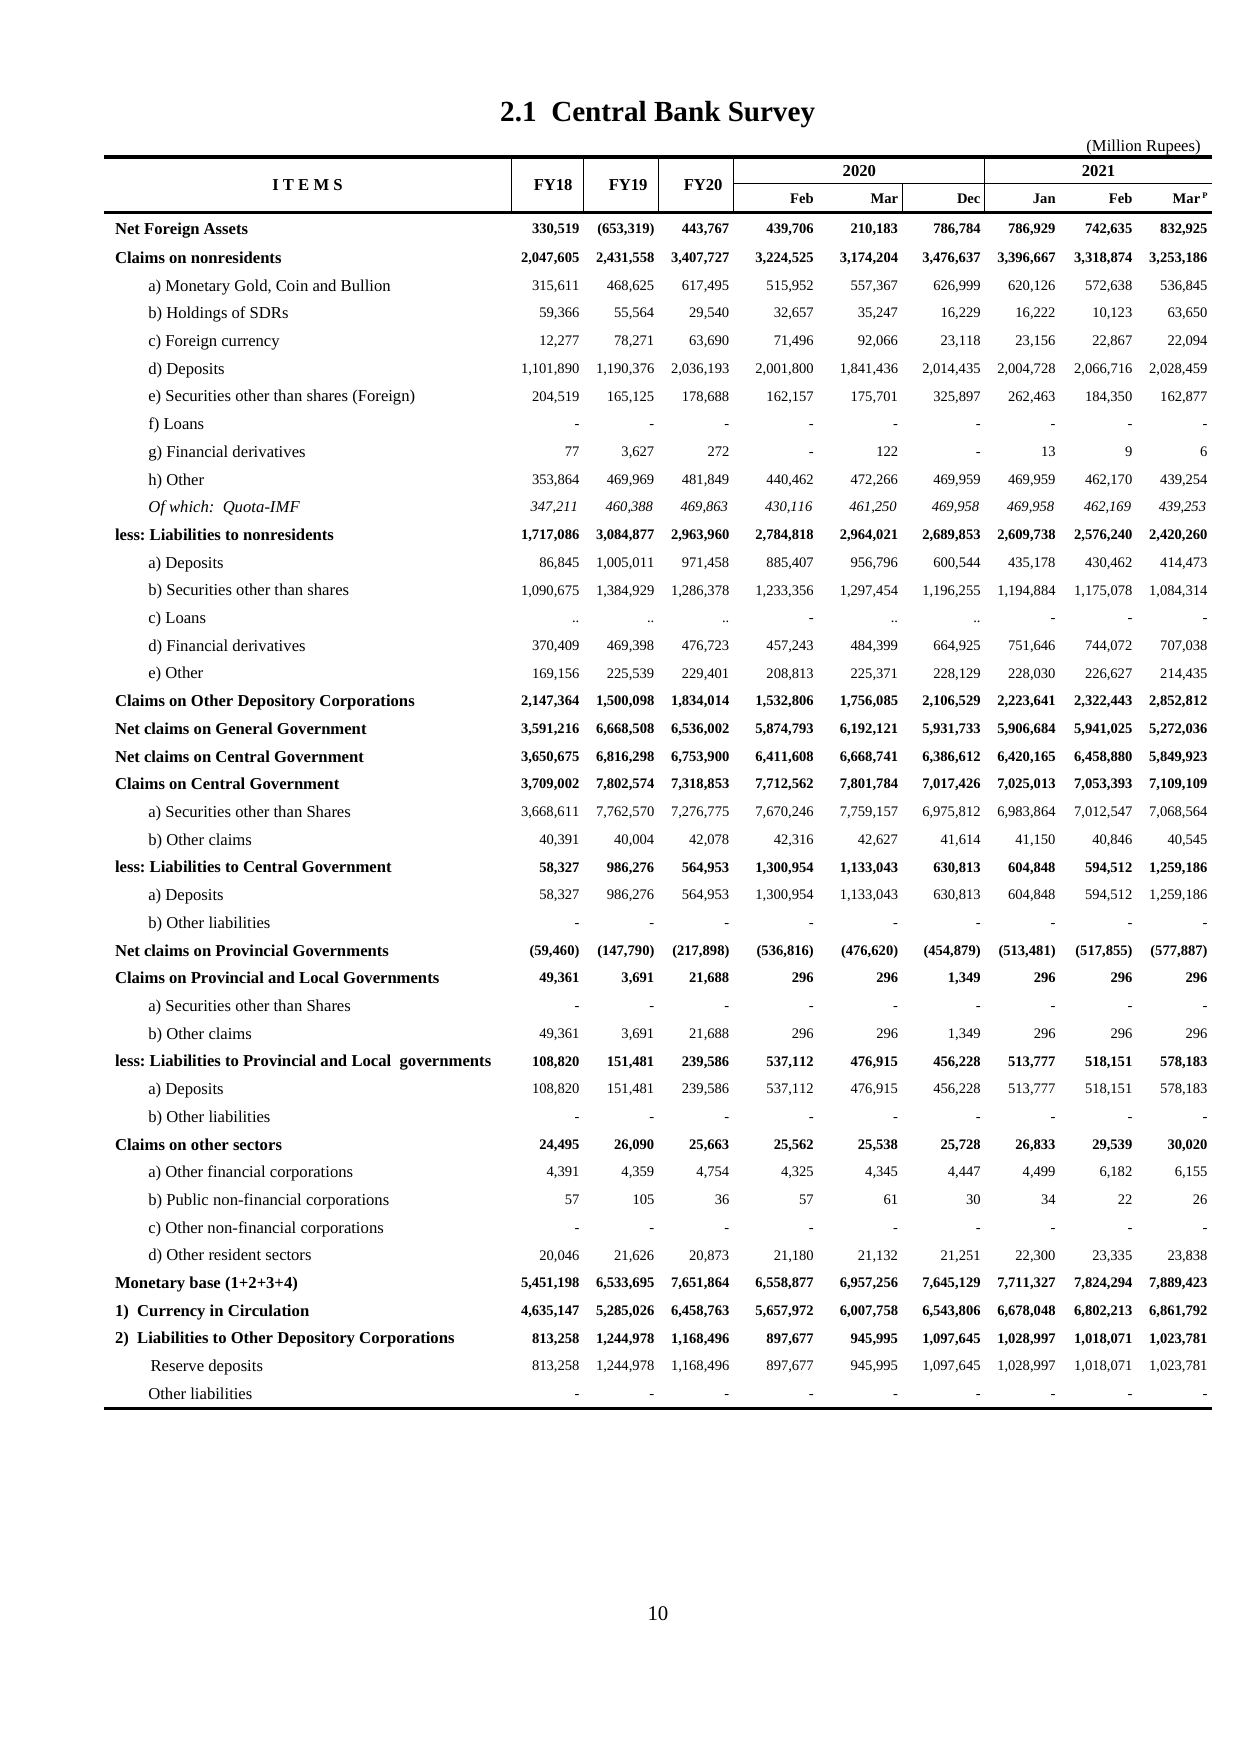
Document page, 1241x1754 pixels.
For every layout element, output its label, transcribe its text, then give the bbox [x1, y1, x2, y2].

table_cell 23,335 [1060, 1241, 1137, 1268]
table_cell b) Other claims [104, 825, 511, 853]
table_cell - [659, 908, 733, 936]
table_cell - [584, 1379, 658, 1407]
table_cell b) Public non-financial corporations [104, 1185, 511, 1213]
table_cell Jan [985, 184, 1060, 211]
table_cell FY19 [584, 159, 658, 211]
table_cell 71,496 [734, 326, 818, 354]
table_cell - [659, 991, 733, 1019]
table_cell 2,028,459 [1137, 354, 1212, 382]
table_cell 21,180 [734, 1241, 818, 1268]
table_cell 23,156 [985, 326, 1060, 354]
table_cell 460,388 [584, 493, 658, 520]
table_cell 414,473 [1137, 548, 1212, 576]
table_cell 1,300,954 [734, 853, 818, 881]
table_cell 786,929 [985, 214, 1060, 243]
table_cell 1,500,098 [584, 687, 658, 714]
table_cell - [818, 410, 902, 437]
table_cell 296 [734, 1019, 818, 1047]
table_cell 24,495 [511, 1130, 583, 1158]
table_cell 26,833 [985, 1130, 1060, 1158]
table_cell 1,297,454 [818, 576, 902, 603]
table_cell 7,276,775 [659, 798, 733, 825]
table_cell - [584, 1102, 658, 1130]
table_cell 6,543,806 [902, 1296, 985, 1324]
table_cell - [902, 1379, 985, 1407]
table_cell 26 [1137, 1185, 1212, 1213]
table_cell 35,247 [818, 299, 902, 326]
table_cell 456,228 [902, 1075, 985, 1102]
table_cell - [1137, 1379, 1212, 1407]
table_cell - [985, 1213, 1060, 1241]
table_cell Monetary base (1+2+3+4) [104, 1269, 511, 1296]
table_cell Feb [734, 184, 818, 211]
table_cell b) Other liabilities [104, 1102, 511, 1130]
table_cell 5,657,972 [734, 1296, 818, 1324]
table_cell 2,147,364 [511, 687, 583, 714]
table_cell 1,133,043 [818, 881, 902, 908]
table_cell 1,028,997 [985, 1352, 1060, 1379]
table_cell 4,345 [818, 1158, 902, 1185]
table_cell 3,627 [584, 437, 658, 465]
table_cell - [1137, 908, 1212, 936]
table_cell 165,125 [584, 382, 658, 409]
table_cell d) Deposits [104, 354, 511, 382]
table_cell 7,670,246 [734, 798, 818, 825]
table_cell - [902, 991, 985, 1019]
table_cell (653,319) [584, 214, 658, 243]
table_cell 5,451,198 [511, 1269, 583, 1296]
table_cell 78,271 [584, 326, 658, 354]
table_cell 296 [818, 964, 902, 991]
table_cell 226,627 [1060, 659, 1137, 687]
table_cell 162,157 [734, 382, 818, 409]
table_cell - [1060, 908, 1137, 936]
table_cell 10,123 [1060, 299, 1137, 326]
table_cell 151,481 [584, 1047, 658, 1074]
table_cell (59,460) [511, 936, 583, 964]
table_cell - [511, 410, 583, 437]
table_cell 210,183 [818, 214, 902, 243]
table_cell (577,887) [1137, 936, 1212, 964]
table_cell 77 [511, 437, 583, 465]
table_cell 25,663 [659, 1130, 733, 1158]
table_cell 175,701 [818, 382, 902, 409]
table_cell 296 [1060, 1019, 1137, 1047]
table_cell 3,396,667 [985, 243, 1060, 271]
table_cell 30,020 [1137, 1130, 1212, 1158]
table_cell 6,420,165 [985, 742, 1060, 770]
table_cell - [511, 1213, 583, 1241]
table_cell - [511, 1379, 583, 1407]
table_cell 462,170 [1060, 465, 1137, 493]
table_cell 1,168,496 [659, 1324, 733, 1352]
table_cell 296 [1137, 964, 1212, 991]
table_cell 439,706 [734, 214, 818, 243]
table_cell 1,194,884 [985, 576, 1060, 603]
table_cell 4,325 [734, 1158, 818, 1185]
table_cell 7,068,564 [1137, 798, 1212, 825]
table_cell 5,849,923 [1137, 742, 1212, 770]
table_cell 1,841,436 [818, 354, 902, 382]
table_cell 513,777 [985, 1047, 1060, 1074]
table_cell 3,224,525 [734, 243, 818, 271]
table_cell 7,802,574 [584, 770, 658, 797]
table_cell 347,211 [511, 493, 583, 520]
table_cell a) Securities other than Shares [104, 991, 511, 1019]
table_cell 42,078 [659, 825, 733, 853]
table_cell I T E M S [104, 159, 511, 211]
table_cell 1,018,071 [1060, 1324, 1137, 1352]
table_cell 7,053,393 [1060, 770, 1137, 797]
table_cell 21,626 [584, 1241, 658, 1268]
table_cell 162,877 [1137, 382, 1212, 409]
table_cell - [1137, 991, 1212, 1019]
table_cell 296 [1137, 1019, 1212, 1047]
table_cell - [818, 991, 902, 1019]
table_cell 7,711,327 [985, 1269, 1060, 1296]
table_cell 239,586 [659, 1047, 733, 1074]
table_cell - [985, 908, 1060, 936]
table_cell 1,532,806 [734, 687, 818, 714]
table_cell 4,499 [985, 1158, 1060, 1185]
table_cell 751,646 [985, 631, 1060, 659]
table_cell f) Loans [104, 410, 511, 437]
table_cell 2020 [734, 159, 984, 183]
table_cell 122 [818, 437, 902, 465]
table_cell 4,754 [659, 1158, 733, 1185]
table_cell 3,650,675 [511, 742, 583, 770]
table_cell 22 [1060, 1185, 1137, 1213]
table_cell 986,276 [584, 881, 658, 908]
table_cell 92,066 [818, 326, 902, 354]
table_cell .. [511, 604, 583, 631]
table_cell Claims on nonresidents [104, 243, 511, 271]
table_cell 6,007,758 [818, 1296, 902, 1324]
table_cell 22,094 [1137, 326, 1212, 354]
table_cell 1,233,356 [734, 576, 818, 603]
table_header 2.1 Central Bank Survey [104, 94, 1212, 128]
table_cell 4,447 [902, 1158, 985, 1185]
table_cell 1,756,085 [818, 687, 902, 714]
table_cell 41,150 [985, 825, 1060, 853]
table_cell Of which: Quota-IMF [104, 493, 511, 520]
table_cell 469,863 [659, 493, 733, 520]
table_cell 617,495 [659, 271, 733, 299]
table_cell - [902, 410, 985, 437]
table_cell 469,959 [902, 465, 985, 493]
table_cell 1,259,186 [1137, 853, 1212, 881]
table_cell 6,802,213 [1060, 1296, 1137, 1324]
table_cell - [1060, 1213, 1137, 1241]
table_cell 1,133,043 [818, 853, 902, 881]
table_cell 3,407,727 [659, 243, 733, 271]
table_cell 885,407 [734, 548, 818, 576]
table_cell 40,545 [1137, 825, 1212, 853]
table_cell c) Loans [104, 604, 511, 631]
table_cell 2,689,853 [902, 520, 985, 548]
table_cell 6,192,121 [818, 714, 902, 742]
table_cell 6,861,792 [1137, 1296, 1212, 1324]
table_cell 564,953 [659, 853, 733, 881]
table_cell 272 [659, 437, 733, 465]
table_cell - [584, 1213, 658, 1241]
table_cell Mar [818, 184, 902, 211]
table_cell 40,846 [1060, 825, 1137, 853]
table_cell 971,458 [659, 548, 733, 576]
table_cell (147,790) [584, 936, 658, 964]
table_cell - [818, 1379, 902, 1407]
table_cell a) Deposits [104, 1075, 511, 1102]
table_cell - [985, 991, 1060, 1019]
table_cell 6,957,256 [818, 1269, 902, 1296]
table_cell 578,183 [1137, 1047, 1212, 1074]
table_cell - [584, 410, 658, 437]
table_cell 16,222 [985, 299, 1060, 326]
table_cell 7,012,547 [1060, 798, 1137, 825]
table_cell a) Deposits [104, 881, 511, 908]
table_cell - [511, 908, 583, 936]
table_cell 1,244,978 [584, 1324, 658, 1352]
table_cell 3,691 [584, 1019, 658, 1047]
table_cell 6,753,900 [659, 742, 733, 770]
table_cell 476,723 [659, 631, 733, 659]
table_cell Claims on other sectors [104, 1130, 511, 1158]
table_cell 630,813 [902, 853, 985, 881]
table_cell 1,300,954 [734, 881, 818, 908]
table_cell - [734, 437, 818, 465]
table_cell - [985, 410, 1060, 437]
table_cell 25,728 [902, 1130, 985, 1158]
table_cell - [734, 604, 818, 631]
table_cell 594,512 [1060, 881, 1137, 908]
table_cell 22,867 [1060, 326, 1137, 354]
table_cell - [985, 604, 1060, 631]
table_cell 430,462 [1060, 548, 1137, 576]
table_cell 469,958 [902, 493, 985, 520]
table_cell 481,849 [659, 465, 733, 493]
table_cell 21,688 [659, 1019, 733, 1047]
table_cell 3,591,216 [511, 714, 583, 742]
table_cell FY20 [659, 159, 733, 211]
table_cell 42,316 [734, 825, 818, 853]
table_cell 578,183 [1137, 1075, 1212, 1102]
table_cell 557,367 [818, 271, 902, 299]
table_cell 5,906,684 [985, 714, 1060, 742]
table_cell 439,253 [1137, 493, 1212, 520]
table_cell 21,688 [659, 964, 733, 991]
table_cell 6,458,763 [659, 1296, 733, 1324]
table_cell 2) Liabilities to Other Depository Corporations [104, 1324, 511, 1352]
table_cell 32,657 [734, 299, 818, 326]
table_cell - [902, 1102, 985, 1130]
table_cell 1,023,781 [1137, 1324, 1212, 1352]
table_cell 29,539 [1060, 1130, 1137, 1158]
table_cell 1,090,675 [511, 576, 583, 603]
table_cell 476,915 [818, 1047, 902, 1074]
table_cell - [584, 908, 658, 936]
table_cell - [1060, 991, 1137, 1019]
table_cell 630,813 [902, 881, 985, 908]
table_cell 6,816,298 [584, 742, 658, 770]
table_cell b) Securities other than shares [104, 576, 511, 603]
table_cell 2,106,529 [902, 687, 985, 714]
table_cell 572,638 [1060, 271, 1137, 299]
table_cell .. [659, 604, 733, 631]
table_cell Net claims on Provincial Governments [104, 936, 511, 964]
table_cell 945,995 [818, 1352, 902, 1379]
table_cell 513,777 [985, 1075, 1060, 1102]
table_cell 9 [1060, 437, 1137, 465]
table_cell 2,047,605 [511, 243, 583, 271]
table_cell 1,349 [902, 1019, 985, 1047]
table_cell 1,384,929 [584, 576, 658, 603]
table_cell c) Other non-financial corporations [104, 1213, 511, 1241]
table_cell 2,431,558 [584, 243, 658, 271]
table_cell 2,014,435 [902, 354, 985, 382]
table_cell 204,519 [511, 382, 583, 409]
table_cell 3,476,637 [902, 243, 985, 271]
table_cell (217,898) [659, 936, 733, 964]
table_cell Reserve deposits [104, 1352, 511, 1379]
table_cell 813,258 [511, 1352, 583, 1379]
table_cell - [1137, 410, 1212, 437]
table_cell 296 [818, 1019, 902, 1047]
table_cell 813,258 [511, 1324, 583, 1352]
table_cell 6,182 [1060, 1158, 1137, 1185]
table_cell 3,084,877 [584, 520, 658, 548]
table_cell 25,562 [734, 1130, 818, 1158]
table_cell - [659, 1102, 733, 1130]
table_cell - [902, 908, 985, 936]
table_cell Net Foreign Assets [104, 214, 511, 243]
table_cell - [985, 1379, 1060, 1407]
table_cell 2,964,021 [818, 520, 902, 548]
table_cell 4,359 [584, 1158, 658, 1185]
table_cell 744,072 [1060, 631, 1137, 659]
table_cell less: Liabilities to nonresidents [104, 520, 511, 548]
table_cell 57 [511, 1185, 583, 1213]
table_cell 1,168,496 [659, 1352, 733, 1379]
table_cell 12,277 [511, 326, 583, 354]
table_cell 564,953 [659, 881, 733, 908]
table_cell 239,586 [659, 1075, 733, 1102]
table_cell 228,129 [902, 659, 985, 687]
table_cell 484,399 [818, 631, 902, 659]
table_cell .. [584, 604, 658, 631]
table_cell 40,391 [511, 825, 583, 853]
table_cell e) Securities other than shares (Foreign) [104, 382, 511, 409]
table_cell 21,132 [818, 1241, 902, 1268]
table_cell a) Other financial corporations [104, 1158, 511, 1185]
table_cell - [985, 1102, 1060, 1130]
table_cell 2,420,260 [1137, 520, 1212, 548]
table_cell a) Monetary Gold, Coin and Bullion [104, 271, 511, 299]
table_cell 16,229 [902, 299, 985, 326]
table_cell h) Other [104, 465, 511, 493]
table_cell .. [818, 604, 902, 631]
table_cell - [734, 908, 818, 936]
table_cell 49,361 [511, 1019, 583, 1047]
table_cell Claims on Central Government [104, 770, 511, 797]
table_cell (Million Rupees) [104, 128, 1212, 155]
table_cell 1,196,255 [902, 576, 985, 603]
table_cell 108,820 [511, 1047, 583, 1074]
table_cell 6,536,002 [659, 714, 733, 742]
table_cell 36 [659, 1185, 733, 1213]
table_cell 1,097,645 [902, 1352, 985, 1379]
table_cell 1,097,645 [902, 1324, 985, 1352]
table_cell - [818, 908, 902, 936]
table_cell 435,178 [985, 548, 1060, 576]
table_cell 664,925 [902, 631, 985, 659]
table_cell 3,709,002 [511, 770, 583, 797]
table_cell - [1060, 604, 1137, 631]
table_cell 5,931,733 [902, 714, 985, 742]
table_cell 296 [734, 964, 818, 991]
table_cell .. [902, 604, 985, 631]
table_cell - [818, 1213, 902, 1241]
table_cell 1,084,314 [1137, 576, 1212, 603]
table_cell 229,401 [659, 659, 733, 687]
table_cell 57 [734, 1185, 818, 1213]
table_cell 468,625 [584, 271, 658, 299]
table_cell 2,036,193 [659, 354, 733, 382]
table_cell 2,066,716 [1060, 354, 1137, 382]
table_cell 600,544 [902, 548, 985, 576]
table_cell 1,259,186 [1137, 881, 1212, 908]
table_cell 457,243 [734, 631, 818, 659]
table_cell 6,558,877 [734, 1269, 818, 1296]
table_cell 7,824,294 [1060, 1269, 1137, 1296]
table_cell 40,004 [584, 825, 658, 853]
table_cell e) Other [104, 659, 511, 687]
table_cell 151,481 [584, 1075, 658, 1102]
table_cell 49,361 [511, 964, 583, 991]
table_cell 1,349 [902, 964, 985, 991]
table_cell Claims on Provincial and Local Governments [104, 964, 511, 991]
table_cell - [734, 1379, 818, 1407]
table_cell 7,801,784 [818, 770, 902, 797]
table_cell 469,959 [985, 465, 1060, 493]
table_cell - [734, 1213, 818, 1241]
table_cell 7,762,570 [584, 798, 658, 825]
table_cell 2,852,812 [1137, 687, 1212, 714]
table_cell 443,767 [659, 214, 733, 243]
table_cell Mar P [1137, 184, 1212, 211]
table_cell 370,409 [511, 631, 583, 659]
table_cell 29,540 [659, 299, 733, 326]
table_cell 225,539 [584, 659, 658, 687]
table_cell - [1060, 410, 1137, 437]
table_cell FY18 [512, 159, 583, 211]
table_cell 626,999 [902, 271, 985, 299]
table_cell 6,678,048 [985, 1296, 1060, 1324]
table_cell 2,004,728 [985, 354, 1060, 382]
table_cell 5,941,025 [1060, 714, 1137, 742]
table_cell 1,018,071 [1060, 1352, 1137, 1379]
table_cell (536,816) [734, 936, 818, 964]
table_cell 1,244,978 [584, 1352, 658, 1379]
table_cell 1,101,890 [511, 354, 583, 382]
table_cell 7,318,853 [659, 770, 733, 797]
table_cell 3,253,186 [1137, 243, 1212, 271]
table_cell 1,028,997 [985, 1324, 1060, 1352]
table_cell g) Financial derivatives [104, 437, 511, 465]
table_cell 7,712,562 [734, 770, 818, 797]
table_cell 469,398 [584, 631, 658, 659]
table_cell - [902, 437, 985, 465]
table_cell 430,116 [734, 493, 818, 520]
table_cell 20,873 [659, 1241, 733, 1268]
table_cell 945,995 [818, 1324, 902, 1352]
table_cell - [818, 1102, 902, 1130]
table_cell 61 [818, 1185, 902, 1213]
table_cell 594,512 [1060, 853, 1137, 881]
table_cell 325,897 [902, 382, 985, 409]
table_cell Claims on Other Depository Corporations [104, 687, 511, 714]
table_cell 7,889,423 [1137, 1269, 1212, 1296]
table_cell - [511, 991, 583, 1019]
table_cell c) Foreign currency [104, 326, 511, 354]
table_cell 1,023,781 [1137, 1352, 1212, 1379]
table_cell 1,834,014 [659, 687, 733, 714]
table_cell 956,796 [818, 548, 902, 576]
table_cell Dec [903, 184, 984, 211]
table_cell Net claims on Central Government [104, 742, 511, 770]
table_cell Feb [1060, 184, 1137, 211]
table_cell 518,151 [1060, 1075, 1137, 1102]
table_cell 169,156 [511, 659, 583, 687]
table_cell (517,855) [1060, 936, 1137, 964]
table_cell 6,668,508 [584, 714, 658, 742]
table_cell 707,038 [1137, 631, 1212, 659]
table_cell less: Liabilities to Provincial and Local governments [104, 1047, 511, 1074]
table_cell 7,651,864 [659, 1269, 733, 1296]
table_cell b) Holdings of SDRs [104, 299, 511, 326]
table_cell - [1137, 1102, 1212, 1130]
table_cell 2,001,800 [734, 354, 818, 382]
table_cell 34 [985, 1185, 1060, 1213]
table_cell - [584, 991, 658, 1019]
table_cell - [1137, 1213, 1212, 1241]
table_cell b) Other liabilities [104, 908, 511, 936]
table_cell 315,611 [511, 271, 583, 299]
table_cell - [659, 410, 733, 437]
table_cell 7,645,129 [902, 1269, 985, 1296]
table_cell 42,627 [818, 825, 902, 853]
table_cell 6,668,741 [818, 742, 902, 770]
table_cell 2,963,960 [659, 520, 733, 548]
table_cell 63,650 [1137, 299, 1212, 326]
table_cell 4,391 [511, 1158, 583, 1185]
table_cell 262,463 [985, 382, 1060, 409]
table_cell 604,848 [985, 853, 1060, 881]
table_cell 1,190,376 [584, 354, 658, 382]
table_cell - [1137, 604, 1212, 631]
table_cell 6,983,864 [985, 798, 1060, 825]
table_cell - [902, 1213, 985, 1241]
table_cell 986,276 [584, 853, 658, 881]
table_cell 86,845 [511, 548, 583, 576]
table_cell 30 [902, 1185, 985, 1213]
table_cell 5,285,026 [584, 1296, 658, 1324]
table_cell 184,350 [1060, 382, 1137, 409]
table_cell a) Securities other than Shares [104, 798, 511, 825]
table_cell 6,975,812 [902, 798, 985, 825]
table_cell 55,564 [584, 299, 658, 326]
table_cell 208,813 [734, 659, 818, 687]
table_cell 13 [985, 437, 1060, 465]
table_cell 6,533,695 [584, 1269, 658, 1296]
table_cell - [511, 1102, 583, 1130]
table_cell 536,845 [1137, 271, 1212, 299]
table_cell 2,322,443 [1060, 687, 1137, 714]
table_cell 462,169 [1060, 493, 1137, 520]
table_cell 515,952 [734, 271, 818, 299]
table_cell 2,784,818 [734, 520, 818, 548]
table_cell d) Financial derivatives [104, 631, 511, 659]
table_cell 1,175,078 [1060, 576, 1137, 603]
table_cell 2021 [985, 159, 1212, 183]
table_cell 178,688 [659, 382, 733, 409]
table_cell - [734, 410, 818, 437]
table_cell 5,874,793 [734, 714, 818, 742]
table_cell - [734, 1102, 818, 1130]
table_cell 296 [1060, 964, 1137, 991]
table_cell d) Other resident sectors [104, 1241, 511, 1268]
table_cell 786,784 [902, 214, 985, 243]
table_cell 1,286,378 [659, 576, 733, 603]
table_cell 330,519 [511, 214, 583, 243]
table_cell 59,366 [511, 299, 583, 326]
table_cell 108,820 [511, 1075, 583, 1102]
table_cell 228,030 [985, 659, 1060, 687]
table_cell 469,958 [985, 493, 1060, 520]
table_cell 22,300 [985, 1241, 1060, 1268]
table_cell - [1060, 1379, 1137, 1407]
table_cell 537,112 [734, 1047, 818, 1074]
table_cell (476,620) [818, 936, 902, 964]
table_cell 63,690 [659, 326, 733, 354]
table_cell - [1060, 1102, 1137, 1130]
table_cell 472,266 [818, 465, 902, 493]
table_cell 2,223,641 [985, 687, 1060, 714]
table_cell 25,538 [818, 1130, 902, 1158]
table_cell 832,925 [1137, 214, 1212, 243]
table_cell 1,005,011 [584, 548, 658, 576]
table_cell 897,677 [734, 1324, 818, 1352]
table_cell 225,371 [818, 659, 902, 687]
table_cell 41,614 [902, 825, 985, 853]
table_cell 1,717,086 [511, 520, 583, 548]
table_cell 537,112 [734, 1075, 818, 1102]
table_cell 6,458,880 [1060, 742, 1137, 770]
table_cell 21,251 [902, 1241, 985, 1268]
table_cell 296 [985, 1019, 1060, 1047]
table_cell a) Deposits [104, 548, 511, 576]
table_cell (454,879) [902, 936, 985, 964]
table_cell 440,462 [734, 465, 818, 493]
table_cell 3,174,204 [818, 243, 902, 271]
table_cell Net claims on General Government [104, 714, 511, 742]
table_cell 105 [584, 1185, 658, 1213]
table_cell 6,386,612 [902, 742, 985, 770]
table_cell 439,254 [1137, 465, 1212, 493]
table_cell 4,635,147 [511, 1296, 583, 1324]
table_cell 2,609,738 [985, 520, 1060, 548]
table_cell 456,228 [902, 1047, 985, 1074]
table_cell 3,318,874 [1060, 243, 1137, 271]
table_cell 58,327 [511, 853, 583, 881]
table_cell 353,864 [511, 465, 583, 493]
table_cell 214,435 [1137, 659, 1212, 687]
table_cell 620,126 [985, 271, 1060, 299]
table_cell 1) Currency in Circulation [104, 1296, 511, 1324]
table_cell 2,576,240 [1060, 520, 1137, 548]
table_cell 26,090 [584, 1130, 658, 1158]
table_cell 476,915 [818, 1075, 902, 1102]
table_cell 7,025,013 [985, 770, 1060, 797]
table_cell 6,155 [1137, 1158, 1212, 1185]
table_cell 7,017,426 [902, 770, 985, 797]
table_cell 7,759,157 [818, 798, 902, 825]
table_cell 20,046 [511, 1241, 583, 1268]
table_cell 5,272,036 [1137, 714, 1212, 742]
table_cell 604,848 [985, 881, 1060, 908]
table_cell - [734, 991, 818, 1019]
table_cell less: Liabilities to Central Government [104, 853, 511, 881]
table_cell 742,635 [1060, 214, 1137, 243]
table_cell (513,481) [985, 936, 1060, 964]
table_cell 3,668,611 [511, 798, 583, 825]
table_cell 897,677 [734, 1352, 818, 1379]
table_cell 6,411,608 [734, 742, 818, 770]
table_cell 518,151 [1060, 1047, 1137, 1074]
table_cell b) Other claims [104, 1019, 511, 1047]
table_cell Other liabilities [104, 1379, 511, 1407]
table_cell - [659, 1213, 733, 1241]
table_cell 6 [1137, 437, 1212, 465]
table_cell 296 [985, 964, 1060, 991]
table_cell 23,838 [1137, 1241, 1212, 1268]
table_cell 58,327 [511, 881, 583, 908]
table_cell 461,250 [818, 493, 902, 520]
table_cell - [659, 1379, 733, 1407]
table_cell 469,969 [584, 465, 658, 493]
table_cell 7,109,109 [1137, 770, 1212, 797]
table_cell 3,691 [584, 964, 658, 991]
table_cell 23,118 [902, 326, 985, 354]
